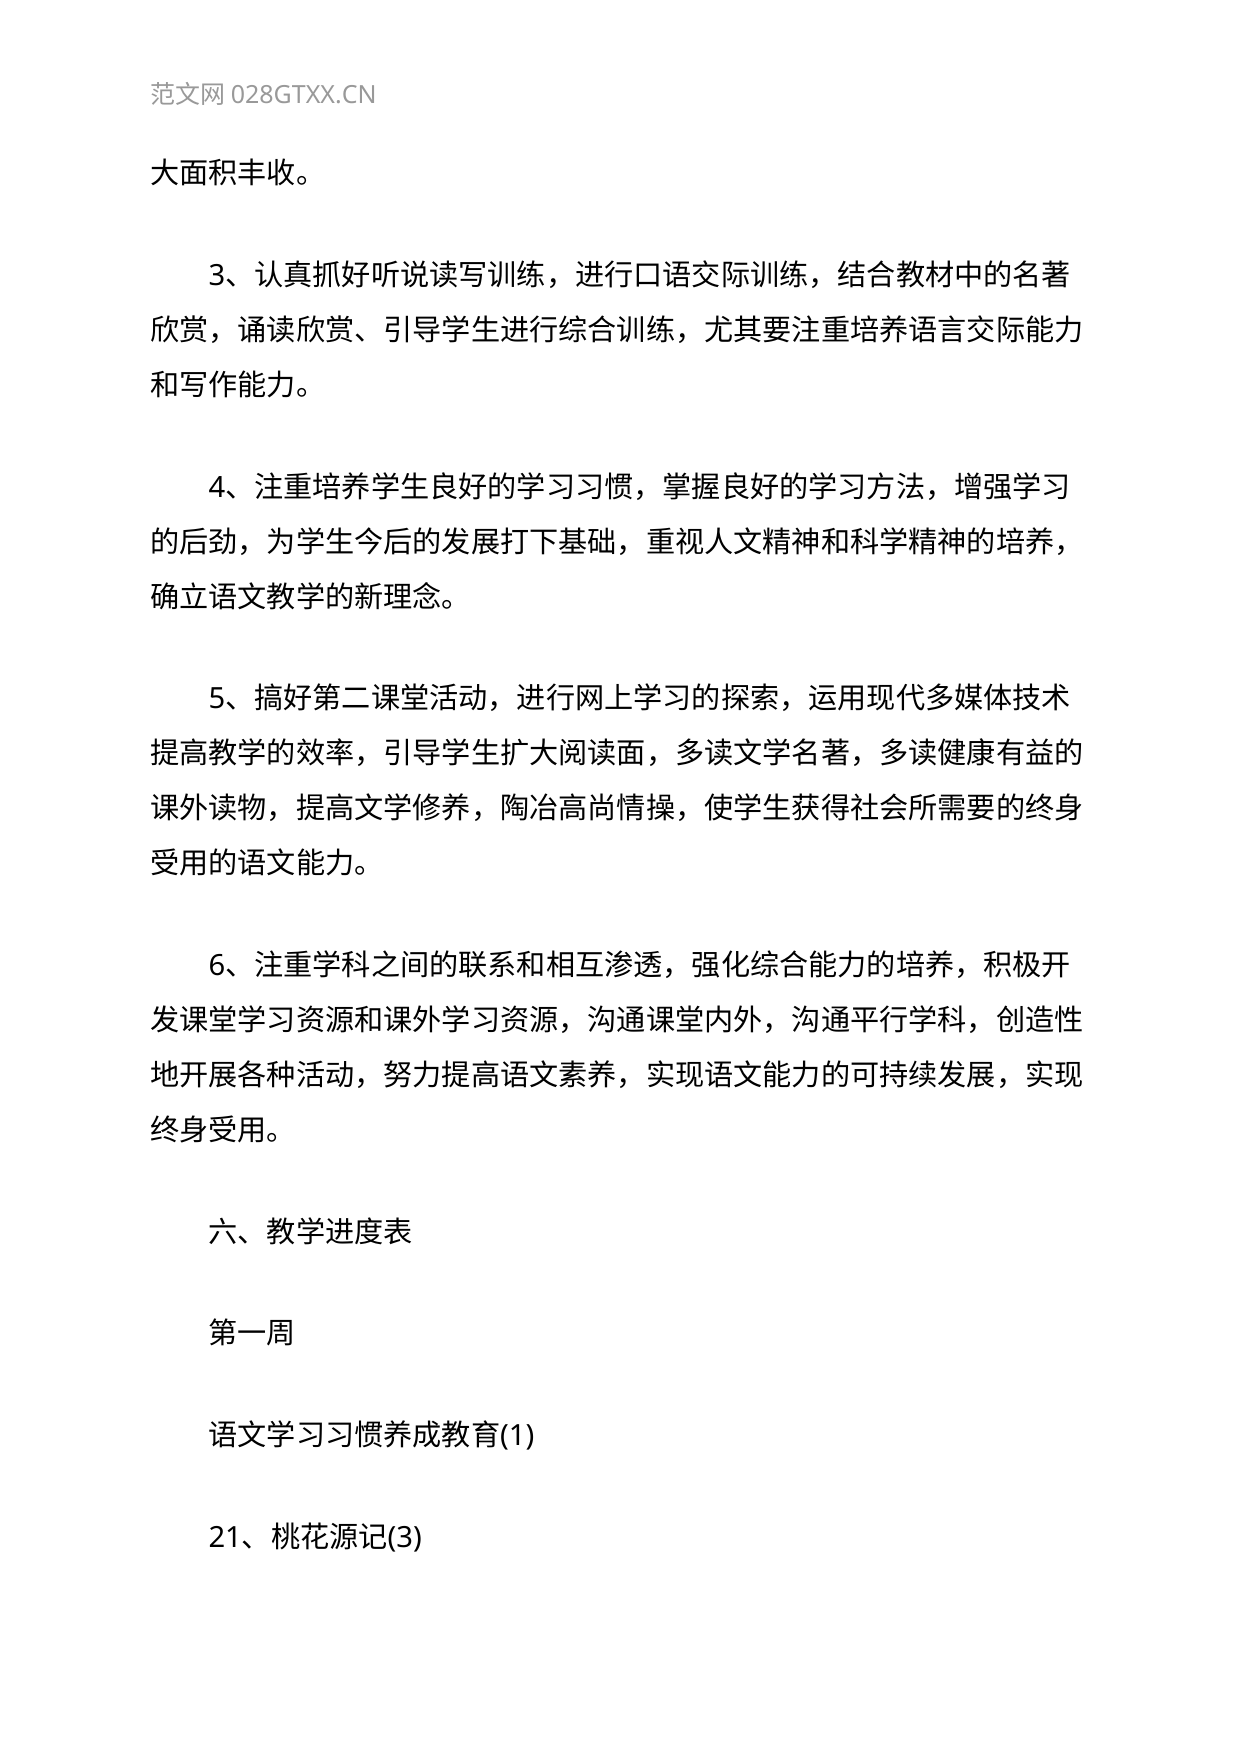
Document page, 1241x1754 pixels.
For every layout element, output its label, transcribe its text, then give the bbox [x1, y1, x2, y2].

text 21、桃花源记(3) [150, 1514, 1090, 1556]
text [150, 150, 1090, 192]
text 4、注重培养学生良好的学习习惯，掌握良好的学习方法，增强学习的后劲，为学生今后的发展打下基础，重视人文精神和科学精神的培养，确立语文教学的新理念。 [150, 463, 1090, 616]
text 3、认真抓好听说读写训练，进行口语交际训练，结合教材中的名著欣赏，诵读欣赏、引导学生进行综合训练，尤其要注重培养语言交际能力和写作能力。 [150, 252, 1090, 404]
text 六、教学进度表 [150, 1208, 1090, 1251]
text 5、搞好第二课堂活动，进行网上学习的探索，运用现代多媒体技术提高教学的效率，引导学生扩大阅读面，多读文学名著，多读健康有益的课外读物，提高文学修养，陶冶高尚情操，使学生获得社会所需要的终身受用的语文能力。 [150, 675, 1090, 882]
text 第一周 [150, 1310, 1090, 1352]
text 语文学习习惯养成教育(1) [150, 1412, 1090, 1454]
text 6、注重学科之间的联系和相互渗透，强化综合能力的培养，积极开发课堂学习资源和课外学习资源，沟通课堂内外，沟通平行学科，创造性地开展各种活动，努力提高语文素养，实现语文能力的可持续发展，实现终身受用。 [150, 942, 1090, 1149]
